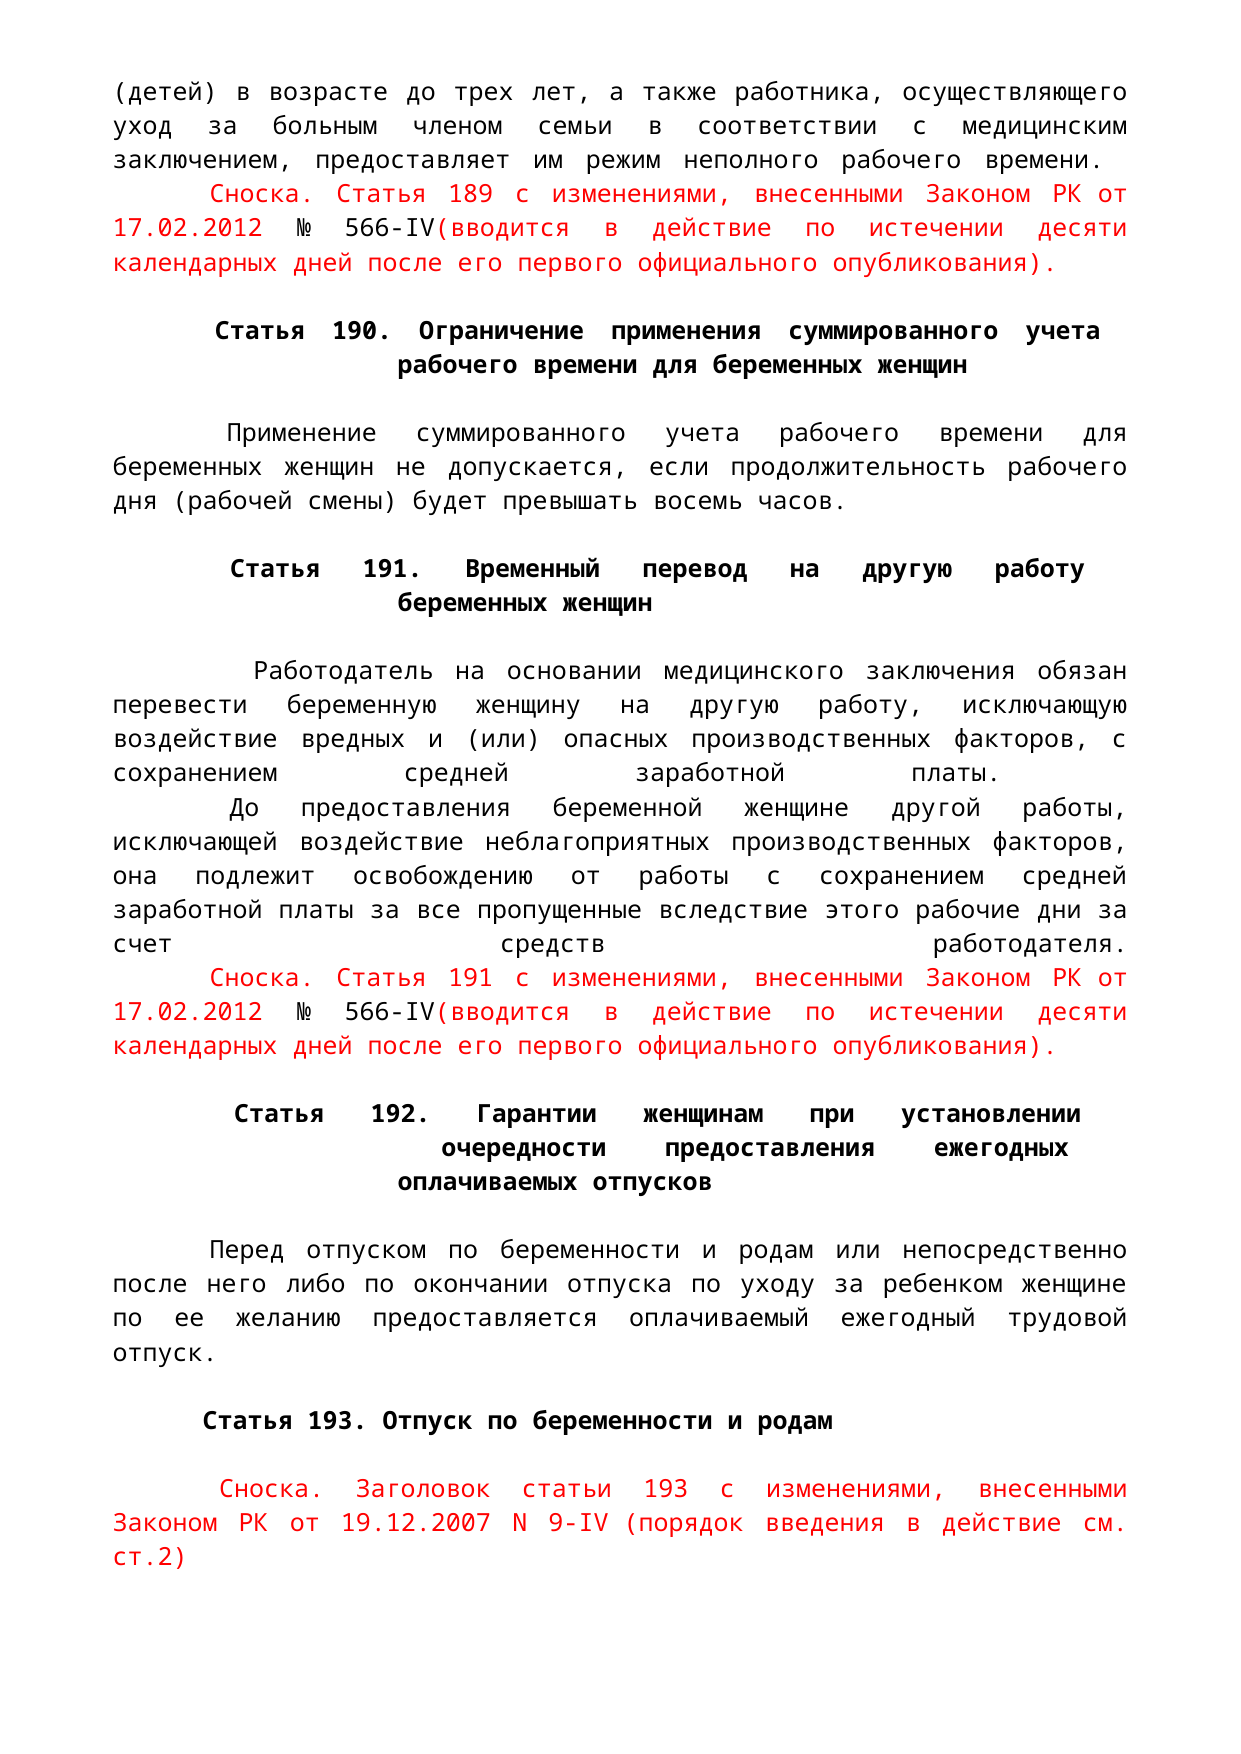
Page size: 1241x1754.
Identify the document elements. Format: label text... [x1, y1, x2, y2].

text Применение суммированного учета рабочего времени для беременных женщин не допускается, если продолжительность рабочего дня (рабочей смены) будет превышать восемь часов. [112, 414, 1128, 517]
text Статья 193. Отпуск по беременности и родам [112, 1402, 1128, 1436]
text Сноска. Заголовок статьи 193 с изменениями, внесенными Законом РК от 19.12.2007 N 9-IV (порядок введения в действие см. ст.2) [112, 1470, 1128, 1573]
text Статья 192. Гарантии женщинам при установлении очередности предоставления ежегодных оплачиваемых отпусков [112, 1096, 1128, 1198]
text Статья 191. Временный перевод на другую работу беременных женщин [112, 551, 1128, 619]
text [112, 74, 1128, 278]
text Перед отпуском по беременности и родам или непосредственно после него либо по окончании отпуска по уходу за ребенком женщине по ее желанию предоставляется оплачиваемый ежегодный трудовой отпуск. [112, 1232, 1128, 1368]
text Работодатель на основании медицинского заключения обязан перевести беременную женщину на другую работу, исключающую воздействие вредных и (или) опасных производственных факторов, с сохранением средней заработной платы. До предоставления беременной женщине другой работы, исключающей воздействие неблагоприятных производственных факторов, она подлежит освобождению от работы с сохранением средней заработной платы за все пропущенные вследствие этого рабочие дни за счет средств работодателя. Сноска. Статья 191 с изменениями, внесенными Законом РК от 17.02.2012 № 566-IV(вводится в действие по истечении десяти календарных дней после его первого официального опубликования). [112, 653, 1128, 1062]
text Статья 190. Ограничение применения суммированного учета рабочего времени для беременных женщин [112, 312, 1128, 380]
